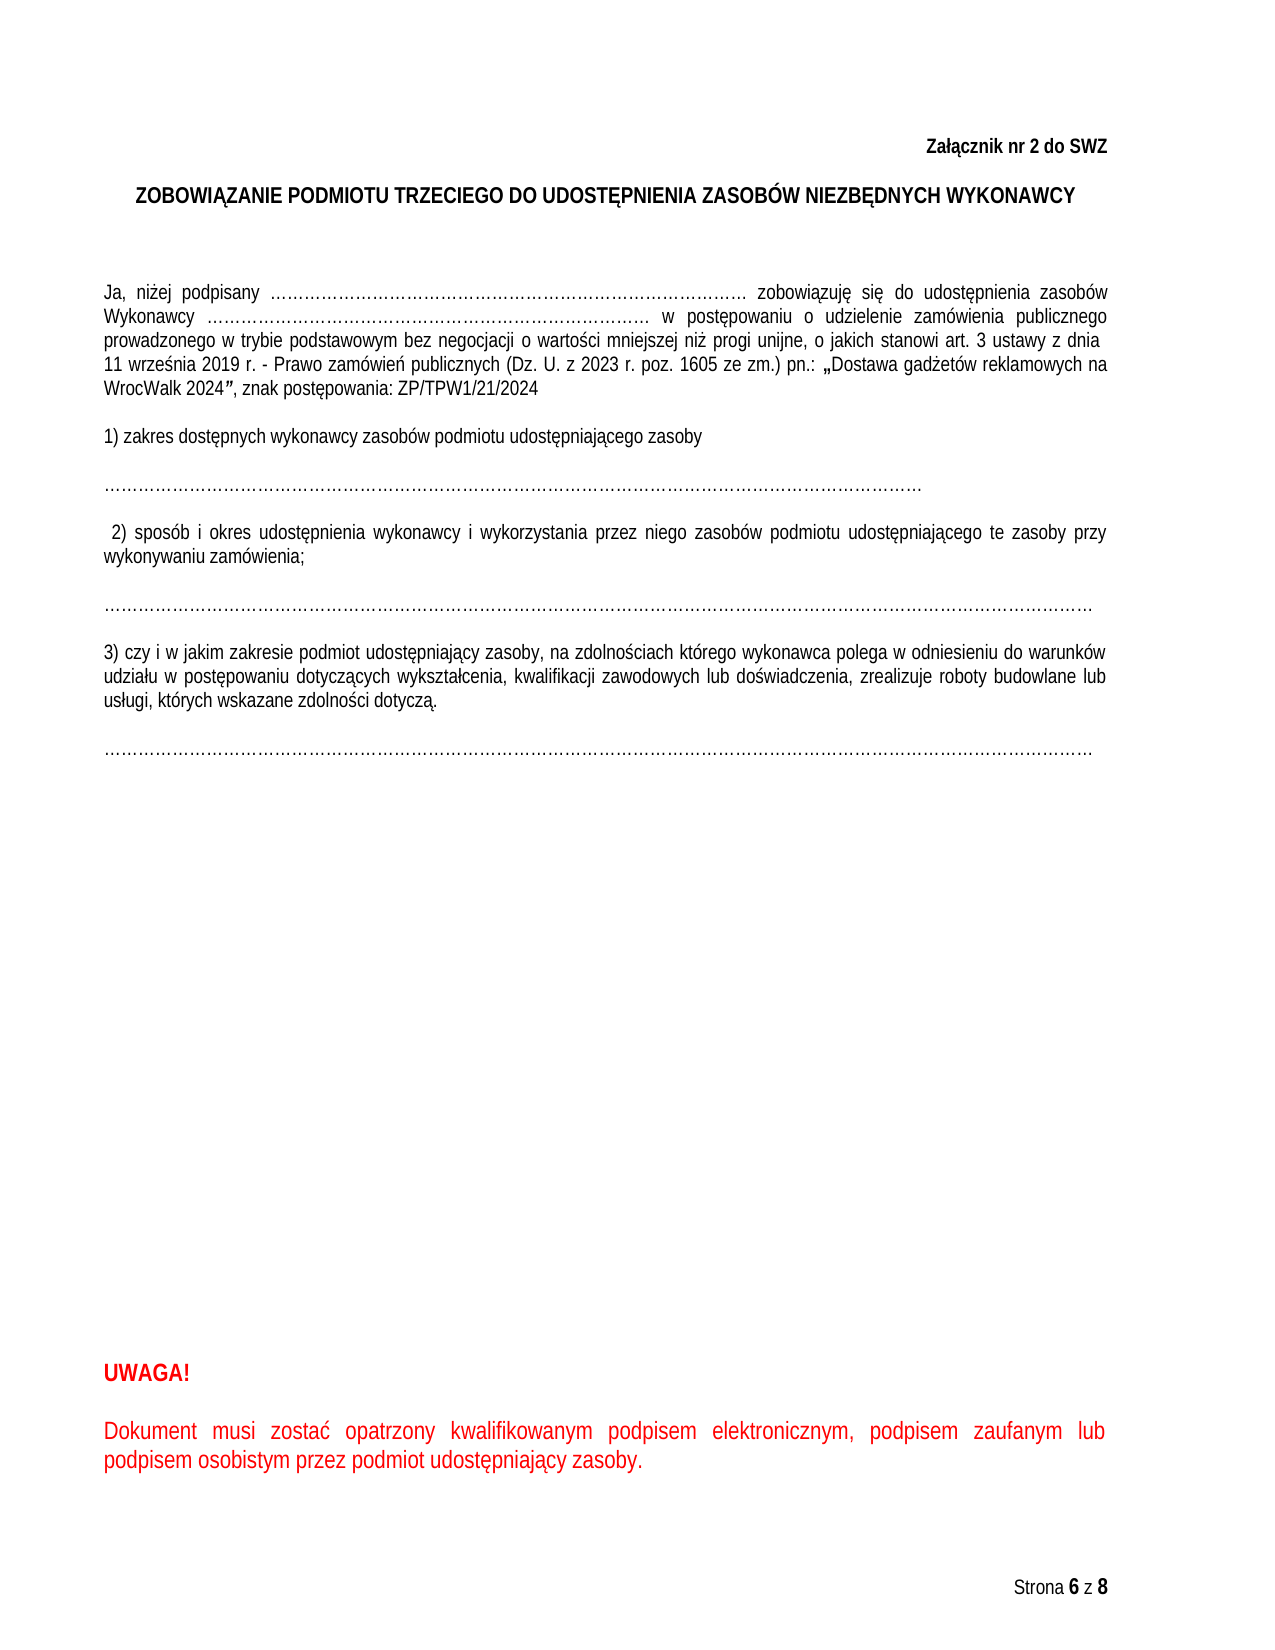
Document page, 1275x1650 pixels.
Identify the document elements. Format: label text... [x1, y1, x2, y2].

text 3) czy i w jakim zakresie podmiot udostępniający zasoby, na zdolnościach którego wykonawca polega w odniesieniu do warunków udziału w postępowaniu dotyczących wykształcenia, kwalifikacji zawodowych lub doświadczenia, zrealizuje roboty budowlane lub usługi, których wskazane zdolności dotyczą. [103, 639, 1107, 711]
text UWAGA! [103, 1358, 1107, 1387]
text ZOBOWIĄZANIE PODMIOTU TRZECIEGO DO UDOSTĘPNIENIA ZASOBÓW NIEZBĘDNYCH WYKONAWCY [103, 182, 1107, 208]
text ……………………………………………………………………………………………………………………………… [103, 472, 1107, 496]
text Ja, niżej podpisany ………………………………………………………………………… zobowiązuję się do udostępnienia zasobów Wykonawcy …………………………………………………………………… w postępowaniu o udzielenie zamówienia publicznego prowadzonego w trybie podstawowym bez negocjacji o wartości mniejszej niż progi unijne, o jakich stanowi art. 3 ustawy z dnia 11 września 2019 r. - Prawo zamówień publicznych (Dz. U. z 2023 r. poz. 1605 ze zm.) pn.: „Dostawa gadżetów reklamowych na WrocWalk 2024”, znak postępowania: ZP/TPW1/21/2024 [103, 280, 1107, 400]
text ………………………………………………………………………………………………………………………………………………………… [103, 735, 1107, 759]
text ………………………………………………………………………………………………………………………………………………………… [103, 592, 1107, 616]
text Dokument musi zostać opatrzony kwalifikowanym podpisem elektronicznym, podpisem zaufanym lub podpisem osobistym przez podmiot udostępniający zasoby. [103, 1416, 1107, 1473]
text 1) zakres dostępnych wykonawcy zasobów podmiotu udostępniającego zasoby [103, 424, 1107, 448]
text 2) sposób i okres udostępnienia wykonawcy i wykorzystania przez niego zasobów podmiotu udostępniającego te zasoby przy wykonywaniu zamówienia; [103, 520, 1107, 568]
text Załącznik nr 2 do SWZ [103, 134, 1107, 158]
